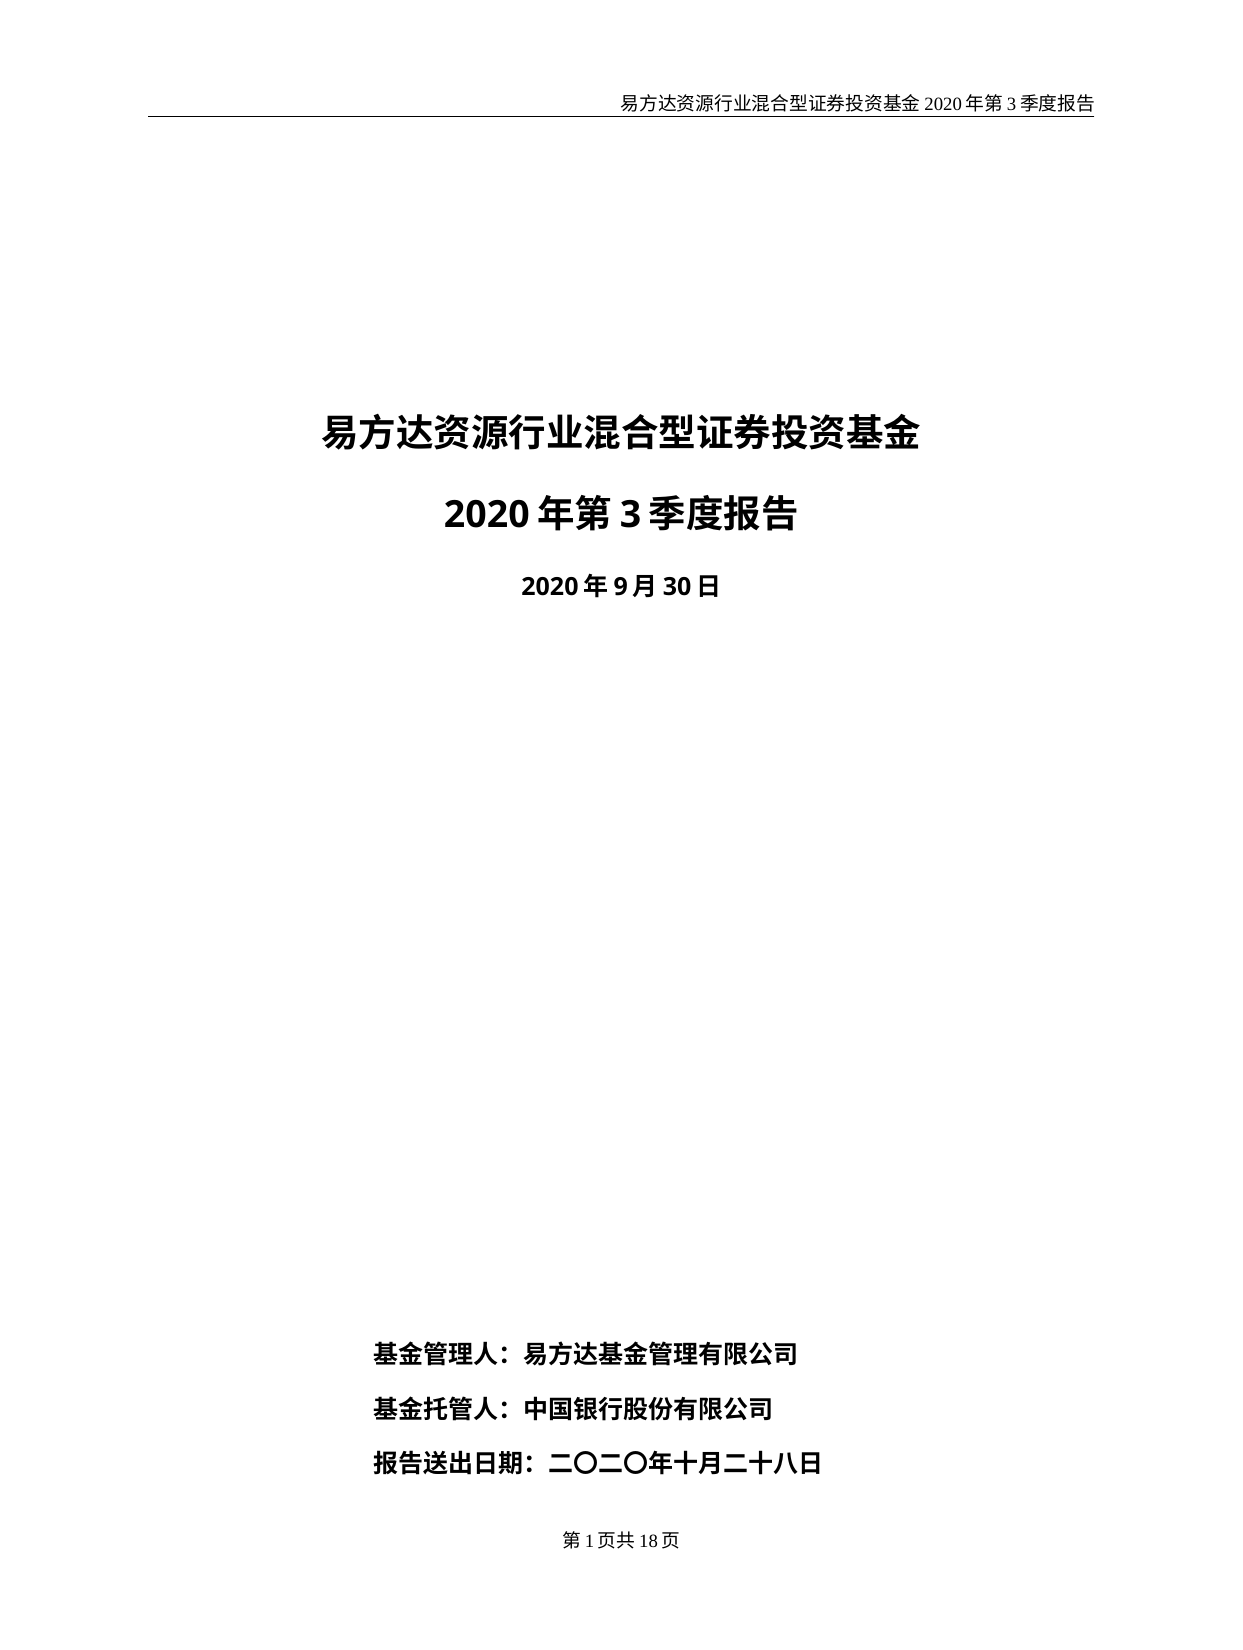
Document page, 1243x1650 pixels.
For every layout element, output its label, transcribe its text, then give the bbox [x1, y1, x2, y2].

text 2020年9月30日 [148, 566, 1094, 602]
text 基金管理人：易方达基金管理有限公司 [148, 1335, 1094, 1371]
text 2020年第3季度报告 [148, 484, 1094, 539]
text 易方达资源行业混合型证券投资基金 [148, 403, 1094, 457]
text 基金托管人：中国银行股份有限公司 [148, 1389, 1094, 1426]
text 报告送出日期：二〇二〇年十月二十八日 [148, 1444, 1094, 1480]
